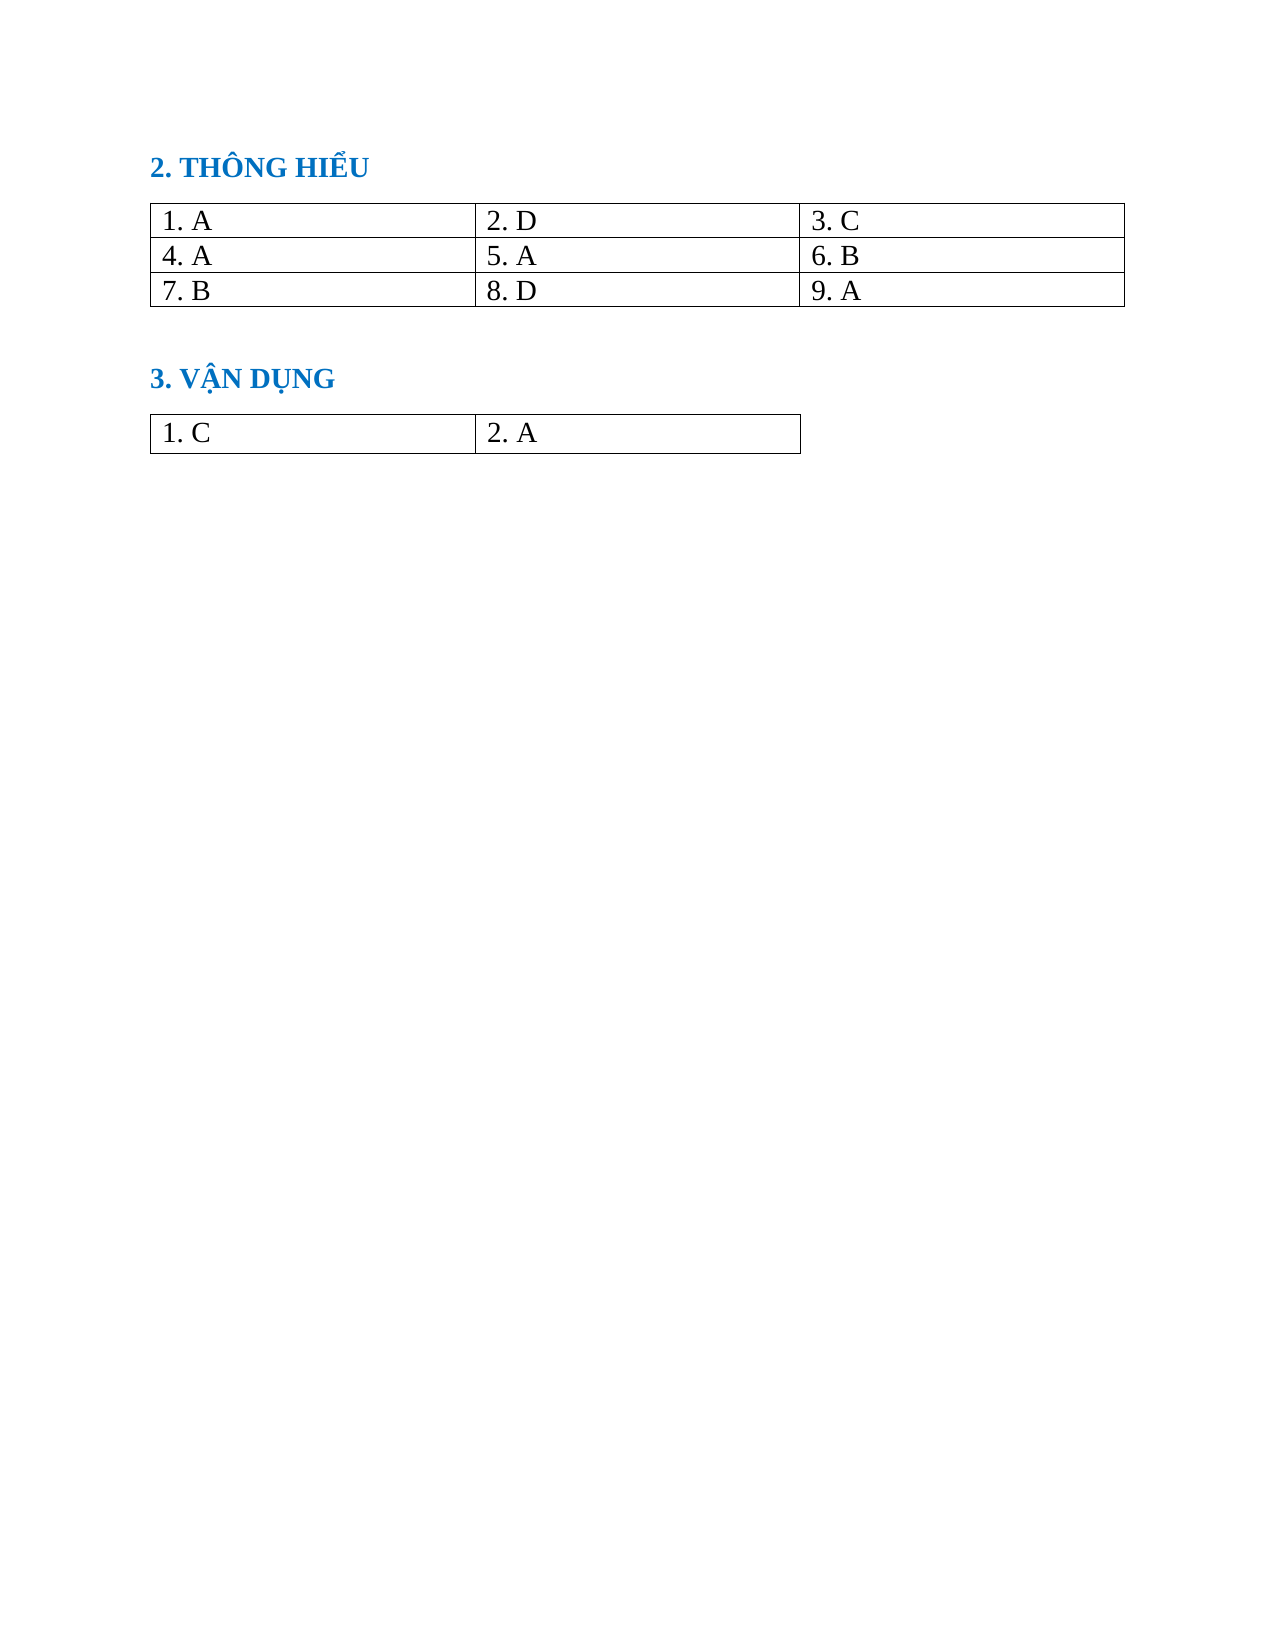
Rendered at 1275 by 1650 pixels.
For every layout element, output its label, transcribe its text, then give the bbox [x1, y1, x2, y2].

table_header 3. C [800, 204, 1124, 237]
subtitle 2. THÔNG HIỂU [150, 150, 1125, 183]
table_cell 6. B [800, 238, 1124, 272]
table_cell 9. A [800, 273, 1124, 306]
table_cell 7. B [151, 273, 475, 306]
table_header 1. C [151, 415, 475, 453]
table_header 2. D [476, 204, 799, 237]
table_header 2. A [476, 415, 800, 453]
table_cell 8. D [476, 273, 799, 306]
table_cell 5. A [476, 238, 799, 272]
table_header 1. A [151, 204, 475, 237]
subtitle 3. VẬN DỤNG [150, 362, 1125, 395]
table_cell 4. A [151, 238, 475, 272]
